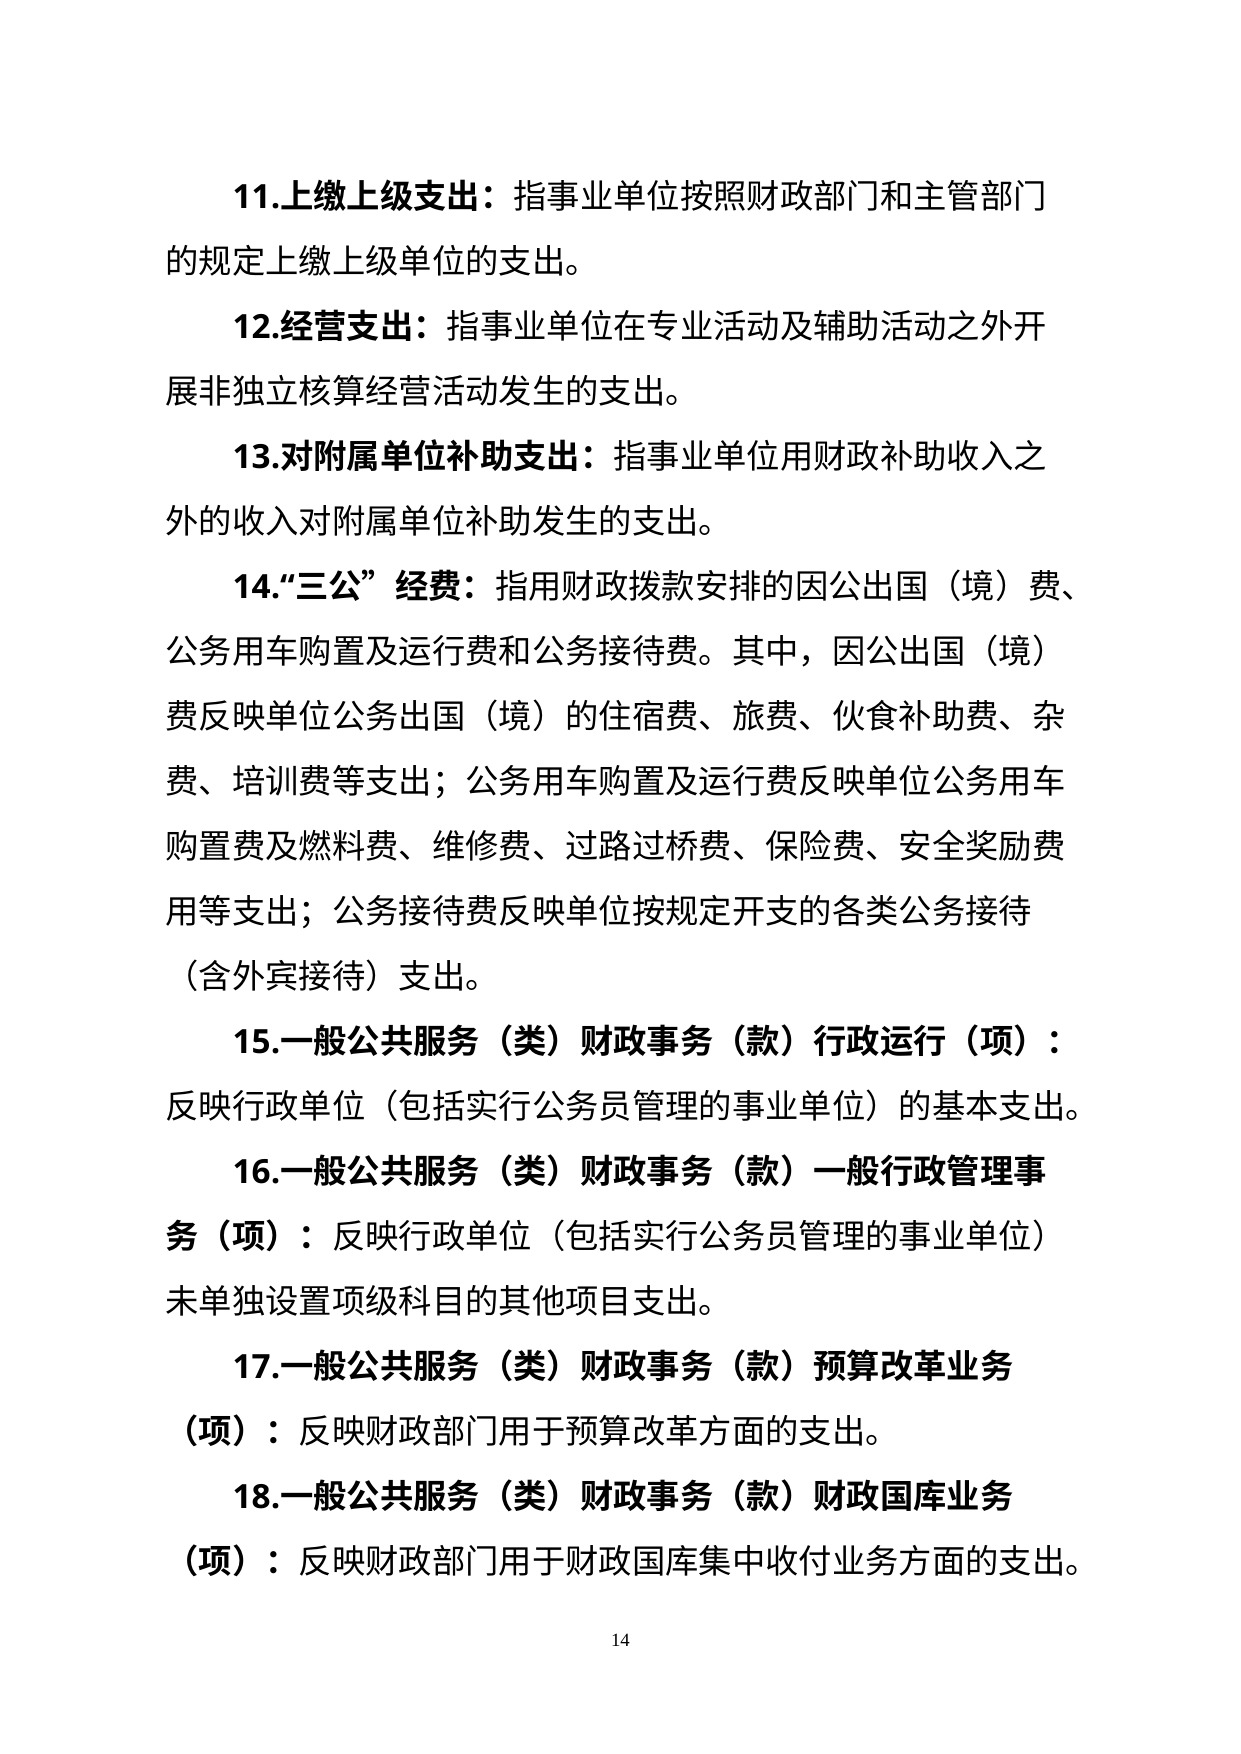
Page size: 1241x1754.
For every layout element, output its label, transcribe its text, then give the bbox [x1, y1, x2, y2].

text 13.对附属单位补助支出：指事业单位用财政补助收入之外的收入对附属单位补助发生的支出。 [165, 422, 1075, 552]
text 11.上缴上级支出：指事业单位按照财政部门和主管部门的规定上缴上级单位的支出。 [165, 162, 1075, 292]
text 17.一般公共服务（类）财政事务（款）预算改革业务（项）：反映财政部门用于预算改革方面的支出。 [165, 1332, 1075, 1462]
text 15.一般公共服务（类）财政事务（款）行政运行（项）：反映行政单位（包括实行公务员管理的事业单位）的基本支出。 [165, 1007, 1075, 1137]
text 12.经营支出：指事业单位在专业活动及辅助活动之外开展非独立核算经营活动发生的支出。 [165, 292, 1075, 422]
text 16.一般公共服务（类）财政事务（款）一般行政管理事务（项）：反映行政单位（包括实行公务员管理的事业单位）未单独设置项级科目的其他项目支出。 [165, 1137, 1075, 1332]
text 18.一般公共服务（类）财政事务（款）财政国库业务（项）：反映财政部门用于财政国库集中收付业务方面的支出。 [165, 1462, 1075, 1592]
text 14.“三公”经费：指用财政拨款安排的因公出国（境）费、公务用车购置及运行费和公务接待费。其中，因公出国（境）费反映单位公务出国（境）的住宿费、旅费、伙食补助费、杂费、培训费等支出；公务用车购置及运行费反映单位公务用车购置费及燃料费、维修费、过路过桥费、保险费、安全奖励费用等支出；公务接待费反映单位按规定开支的各类公务接待（含外宾接待）支出。 [165, 552, 1075, 1007]
